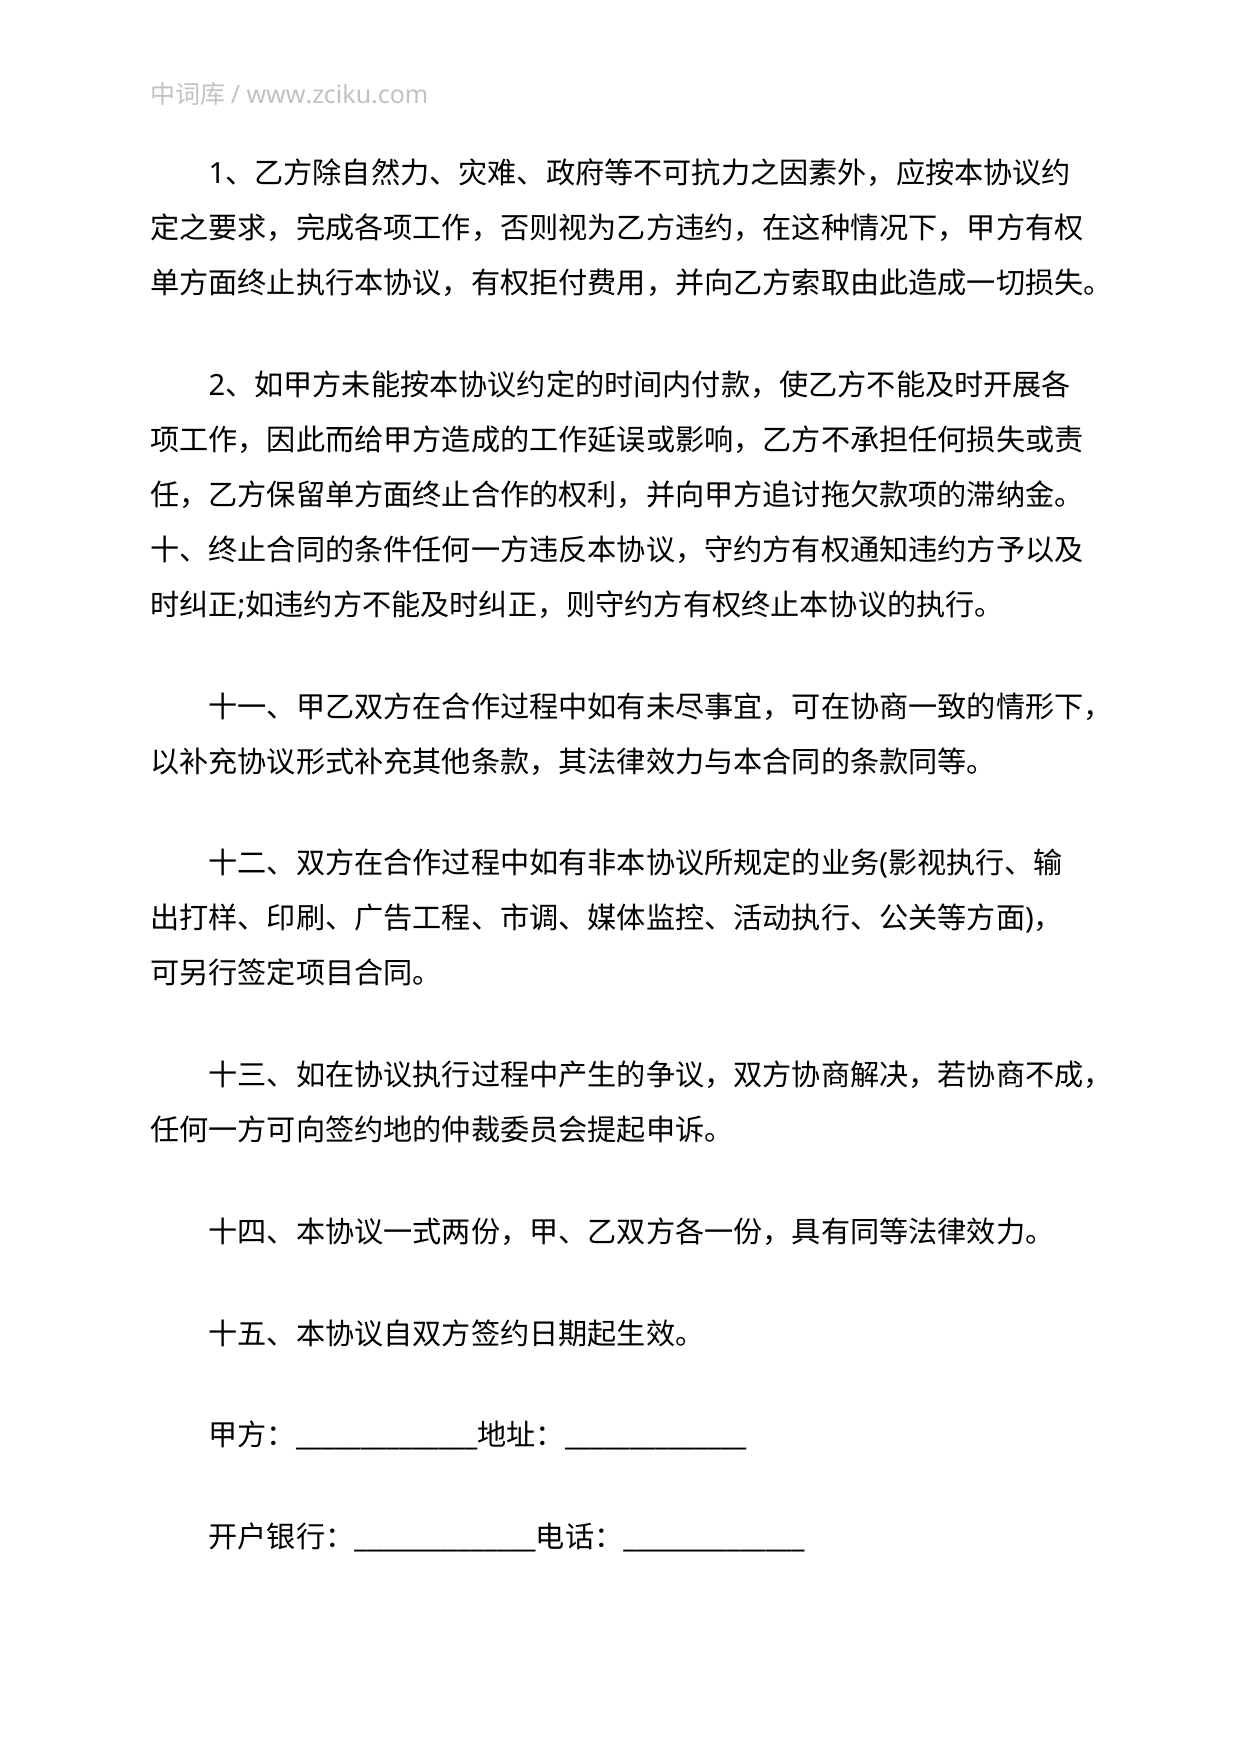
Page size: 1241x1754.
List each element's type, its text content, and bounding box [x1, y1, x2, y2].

text 十一、甲乙双方在合作过程中如有未尽事宜，可在协商一致的情形下，以补充协议形式补充其他条款，其法律效力与本合同的条款同等。 [150, 683, 1090, 781]
text 甲方：______________地址：______________ [150, 1412, 1090, 1454]
text 开户银行：______________电话：______________ [150, 1514, 1090, 1556]
text 十二、双方在合作过程中如有非本协议所规定的业务(影视执行、输出打样、印刷、广告工程、市调、媒体监控、活动执行、公关等方面)，可另行签定项目合同。 [150, 840, 1090, 992]
text 1、乙方除自然力、灾难、政府等不可抗力之因素外，应按本协议约定之要求，完成各项工作，否则视为乙方违约，在这种情况下，甲方有权单方面终止执行本协议，有权拒付费用，并向乙方索取由此造成一切损失。 [150, 150, 1090, 302]
text 十三、如在协议执行过程中产生的争议，双方协商解决，若协商不成，任何一方可向签约地的仲裁委员会提起申诉。 [150, 1052, 1090, 1149]
text 十五、本协议自双方签约日期起生效。 [150, 1310, 1090, 1352]
text 2、如甲方未能按本协议约定的时间内付款，使乙方不能及时开展各项工作，因此而给甲方造成的工作延误或影响，乙方不承担任何损失或责任，乙方保留单方面终止合作的权利，并向甲方追讨拖欠款项的滞纳金。十、终止合同的条件任何一方违反本协议，守约方有权通知违约方予以及时纠正;如违约方不能及时纠正，则守约方有权终止本协议的执行。 [150, 362, 1090, 624]
text 十四、本协议一式两份，甲、乙双方各一份，具有同等法律效力。 [150, 1208, 1090, 1251]
